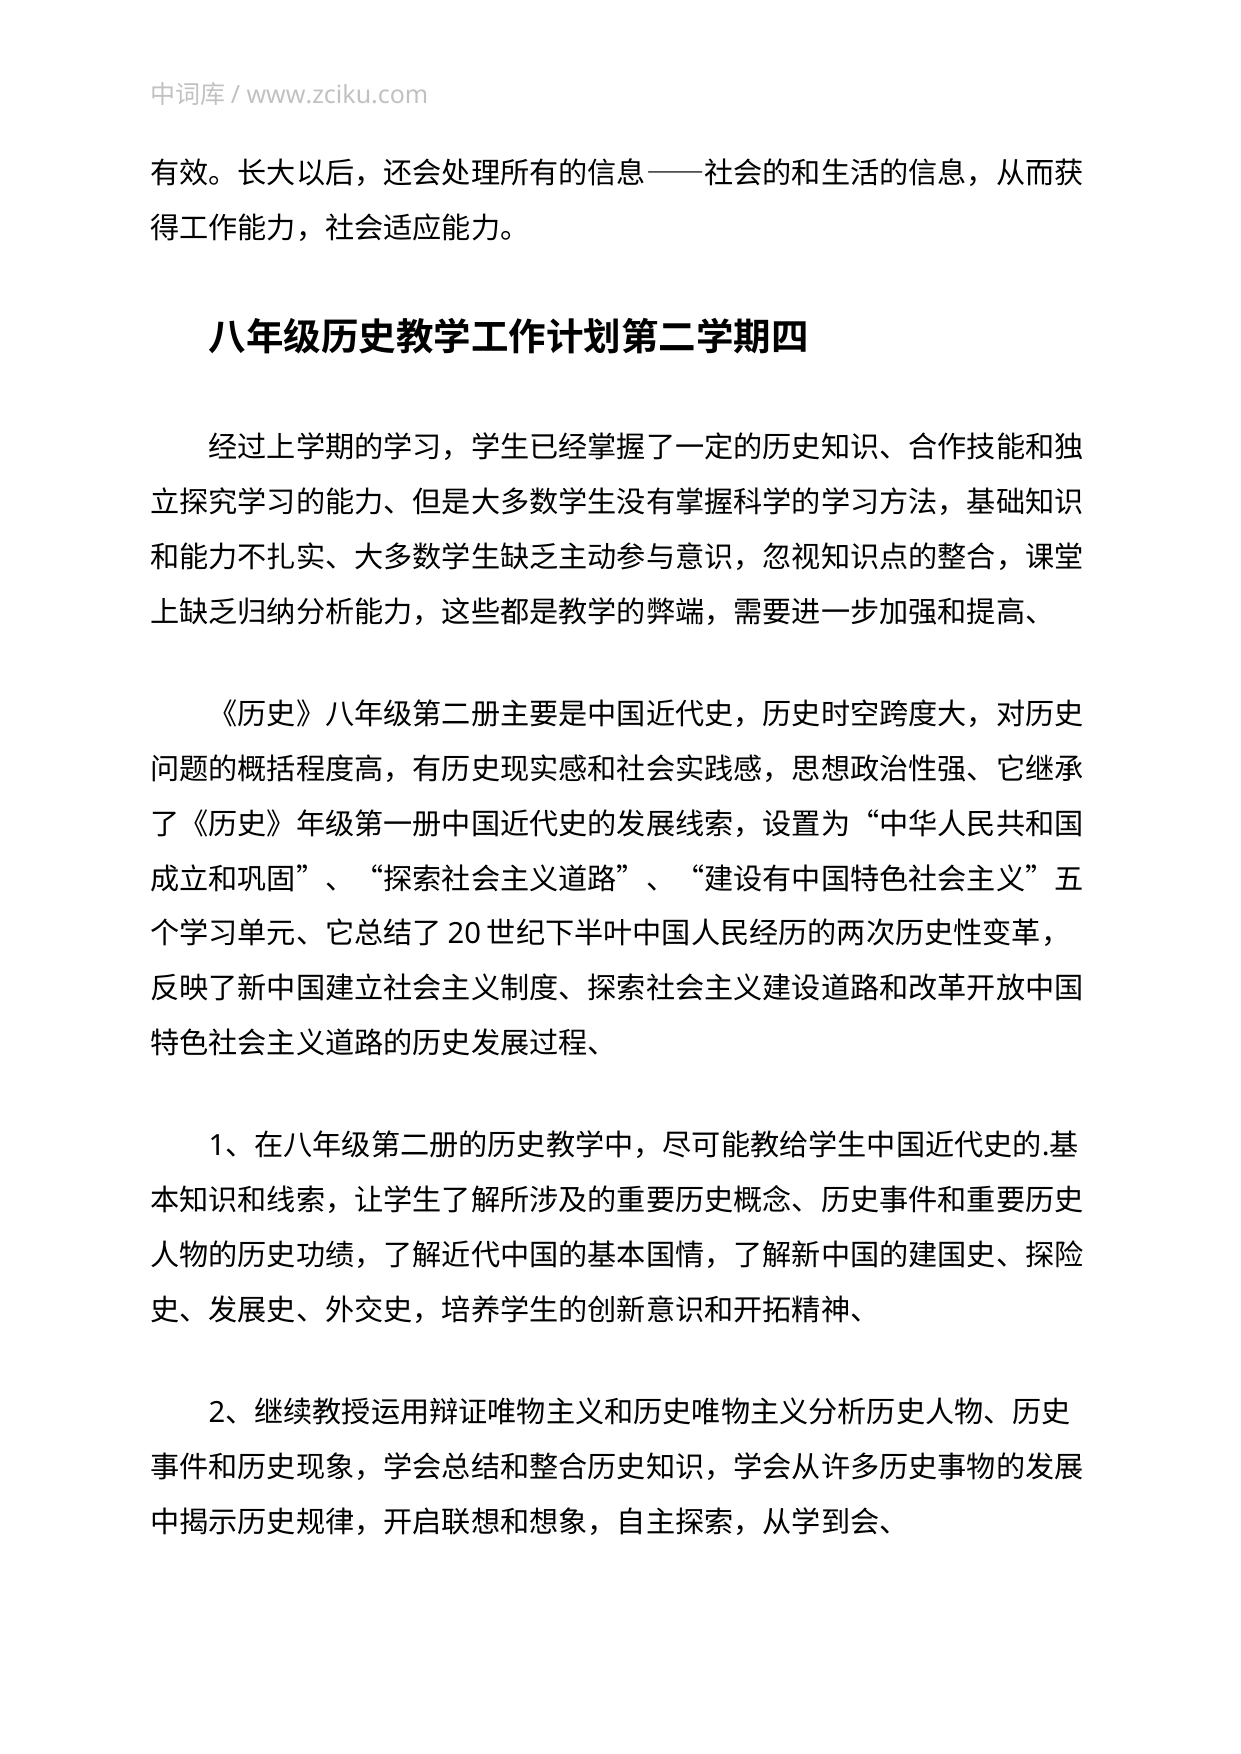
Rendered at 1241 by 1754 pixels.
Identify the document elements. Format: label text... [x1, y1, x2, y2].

text 《历史》八年级第二册主要是中国近代史，历史时空跨度大，对历史问题的概括程度高，有历史现实感和社会实践感，思想政治性强、它继承了《历史》年级第一册中国近代史的发展线索，设置为“中华人民共和国成立和巩固”、“探索社会主义道路”、“建设有中国特色社会主义”五个学习单元、它总结了20世纪下半叶中国人民经历的两次历史性变革，反映了新中国建立社会主义制度、探索社会主义建设道路和改革开放中国特色社会主义道路的历史发展过程、 [150, 691, 1090, 1062]
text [150, 150, 1090, 247]
text 经过上学期的学习，学生已经掌握了一定的历史知识、合作技能和独立探究学习的能力、但是大多数学生没有掌握科学的学习方法，基础知识和能力不扎实、大多数学生缺乏主动参与意识，忽视知识点的整合，课堂上缺乏归纳分析能力，这些都是教学的弊端，需要进一步加强和提高、 [150, 424, 1090, 631]
text 八年级历史教学工作计划第二学期四 [150, 307, 1090, 361]
text 2、继续教授运用辩证唯物主义和历史唯物主义分析历史人物、历史事件和历史现象，学会总结和整合历史知识，学会从许多历史事物的发展中揭示历史规律，开启联想和想象，自主探索，从学到会、 [150, 1388, 1090, 1541]
text 1、在八年级第二册的历史教学中，尽可能教给学生中国近代史的.基本知识和线索，让学生了解所涉及的重要历史概念、历史事件和重要历史人物的历史功绩，了解近代中国的基本国情，了解新中国的建国史、探险史、发展史、外交史，培养学生的创新意识和开拓精神、 [150, 1122, 1090, 1329]
